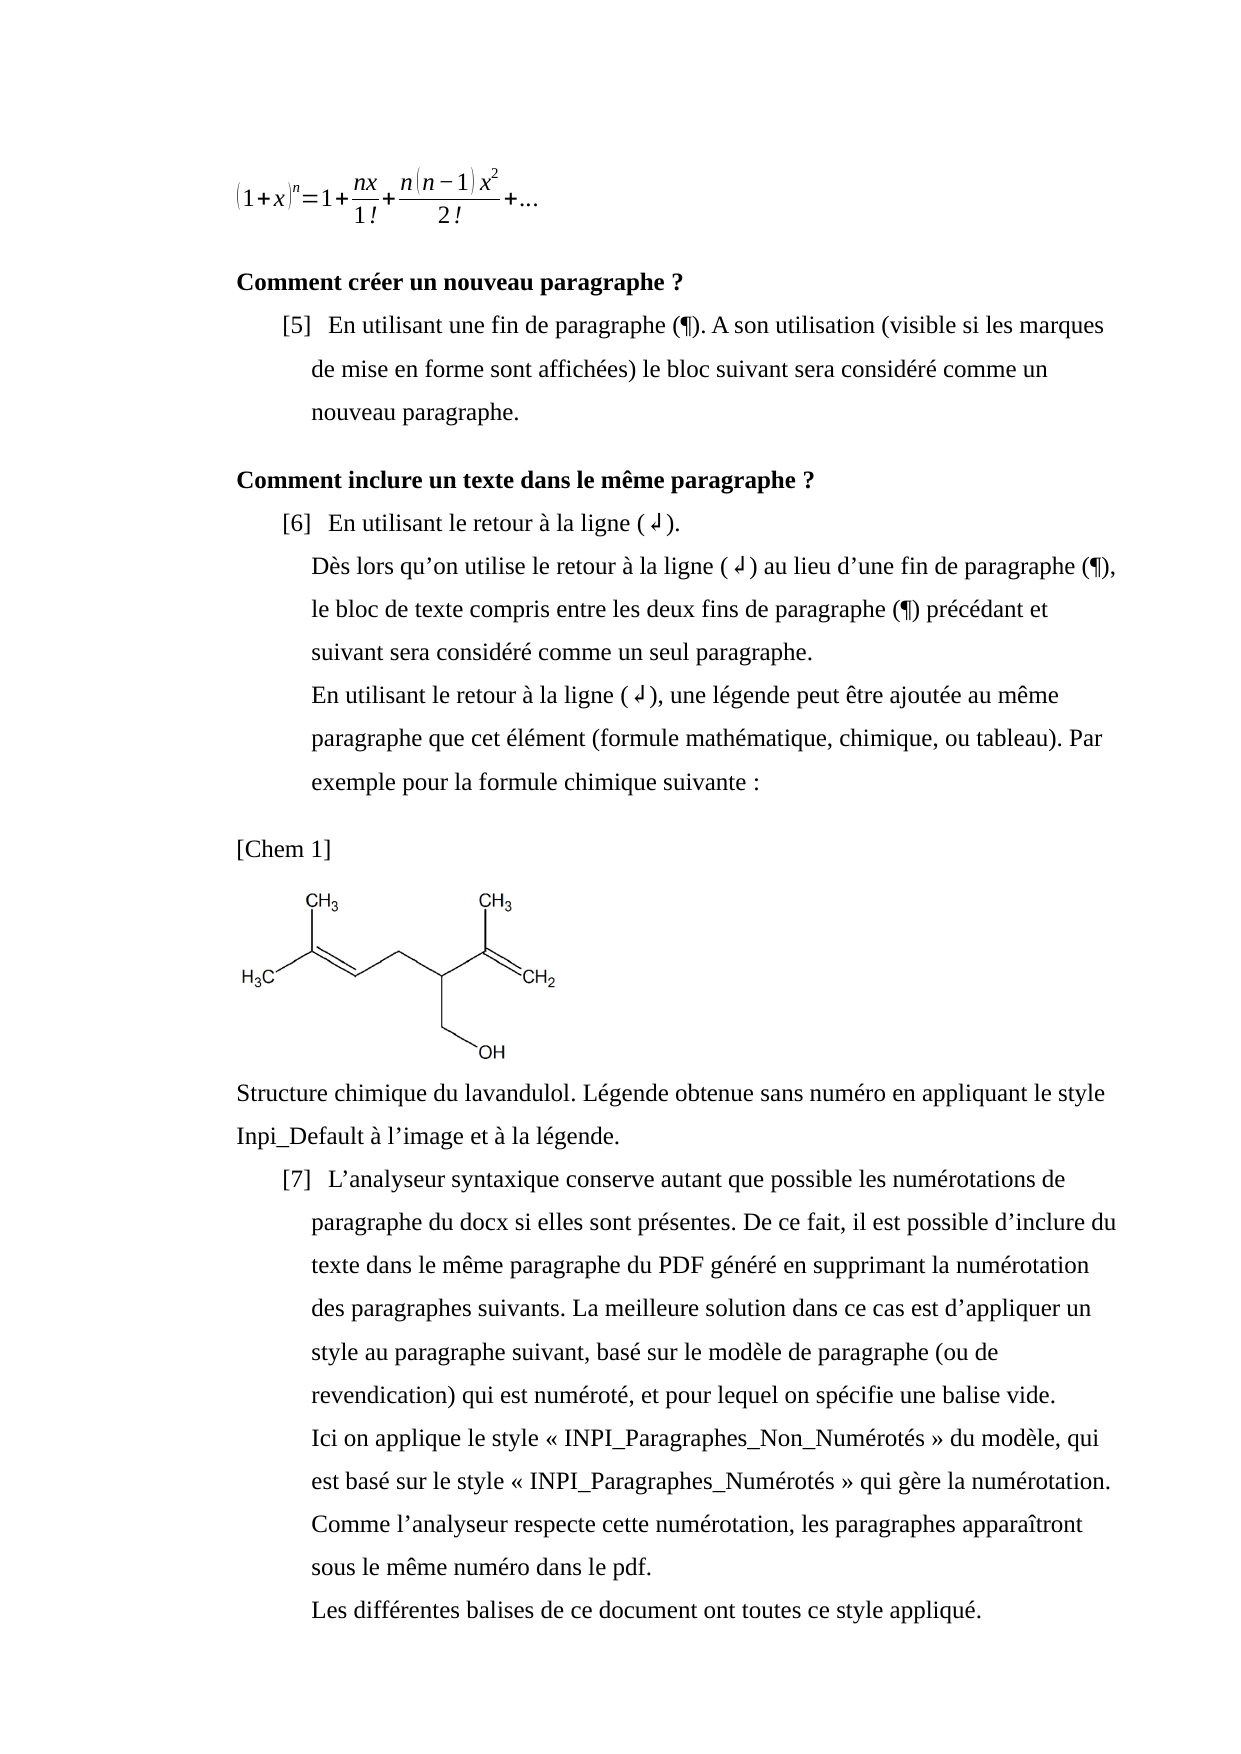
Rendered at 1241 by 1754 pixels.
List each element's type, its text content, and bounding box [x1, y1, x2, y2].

text [Chem 1] [236, 834, 1122, 863]
picture [236, 890, 556, 1064]
text Ici on applique le style « INPI_Paragraphes_Non_Numérotés » du modèle, qui est basé sur le style « INPI_Paragraphes_Numérotés » qui gère la numérotation. Comme l’analyseur respecte cette numérotation, les paragraphes apparaîtront sous le même numéro dans le pdf. [311, 1423, 1122, 1581]
list En utilisant une fin de paragraphe (¶). A son utilisation (visible si les marques de mise en forme sont affichées) le bloc suivant sera considéré comme un nouveau paragraphe. [311, 311, 1122, 426]
list En utilisant le retour à la ligne (↲). Dès lors qu’on utilise le retour à la ligne (↲) au lieu d’une fin de paragraphe (¶), le bloc de texte compris entre les deux fins de paragraphe (¶) précédant et suivant sera considéré comme un seul paragraphe. En utilisant le retour à la ligne (↲), une légende peut être ajoutée au même paragraphe que cet élément (formule mathématique, chimique, ou tableau). Par exemple pour la formule chimique suivante : [311, 508, 1122, 795]
text Structure chimique du lavandulol. Légende obtenue sans numéro en appliquant le style Inpi_Default à l’image et à la légende. [236, 1078, 1122, 1150]
text Les différentes balises de ce document ont toutes ce style appliqué. [311, 1595, 1122, 1624]
list L’analyseur syntaxique conserve autant que possible les numérotations de paragraphe du docx si elles sont présentes. De ce fait, il est possible d’inclure du texte dans le même paragraphe du PDF généré en supprimant la numérotation des paragraphes suivants. La meilleure solution dans ce cas est d’appliquer un style au paragraphe suivant, basé sur le modèle de paragraphe (ou de revendication) qui est numéroté, et pour lequel on spécifie une balise vide. [311, 1164, 1122, 1408]
text Comment créer un nouveau paragraphe ? [236, 267, 1122, 296]
text Comment inclure un texte dans le même paragraphe ? [236, 465, 1122, 493]
